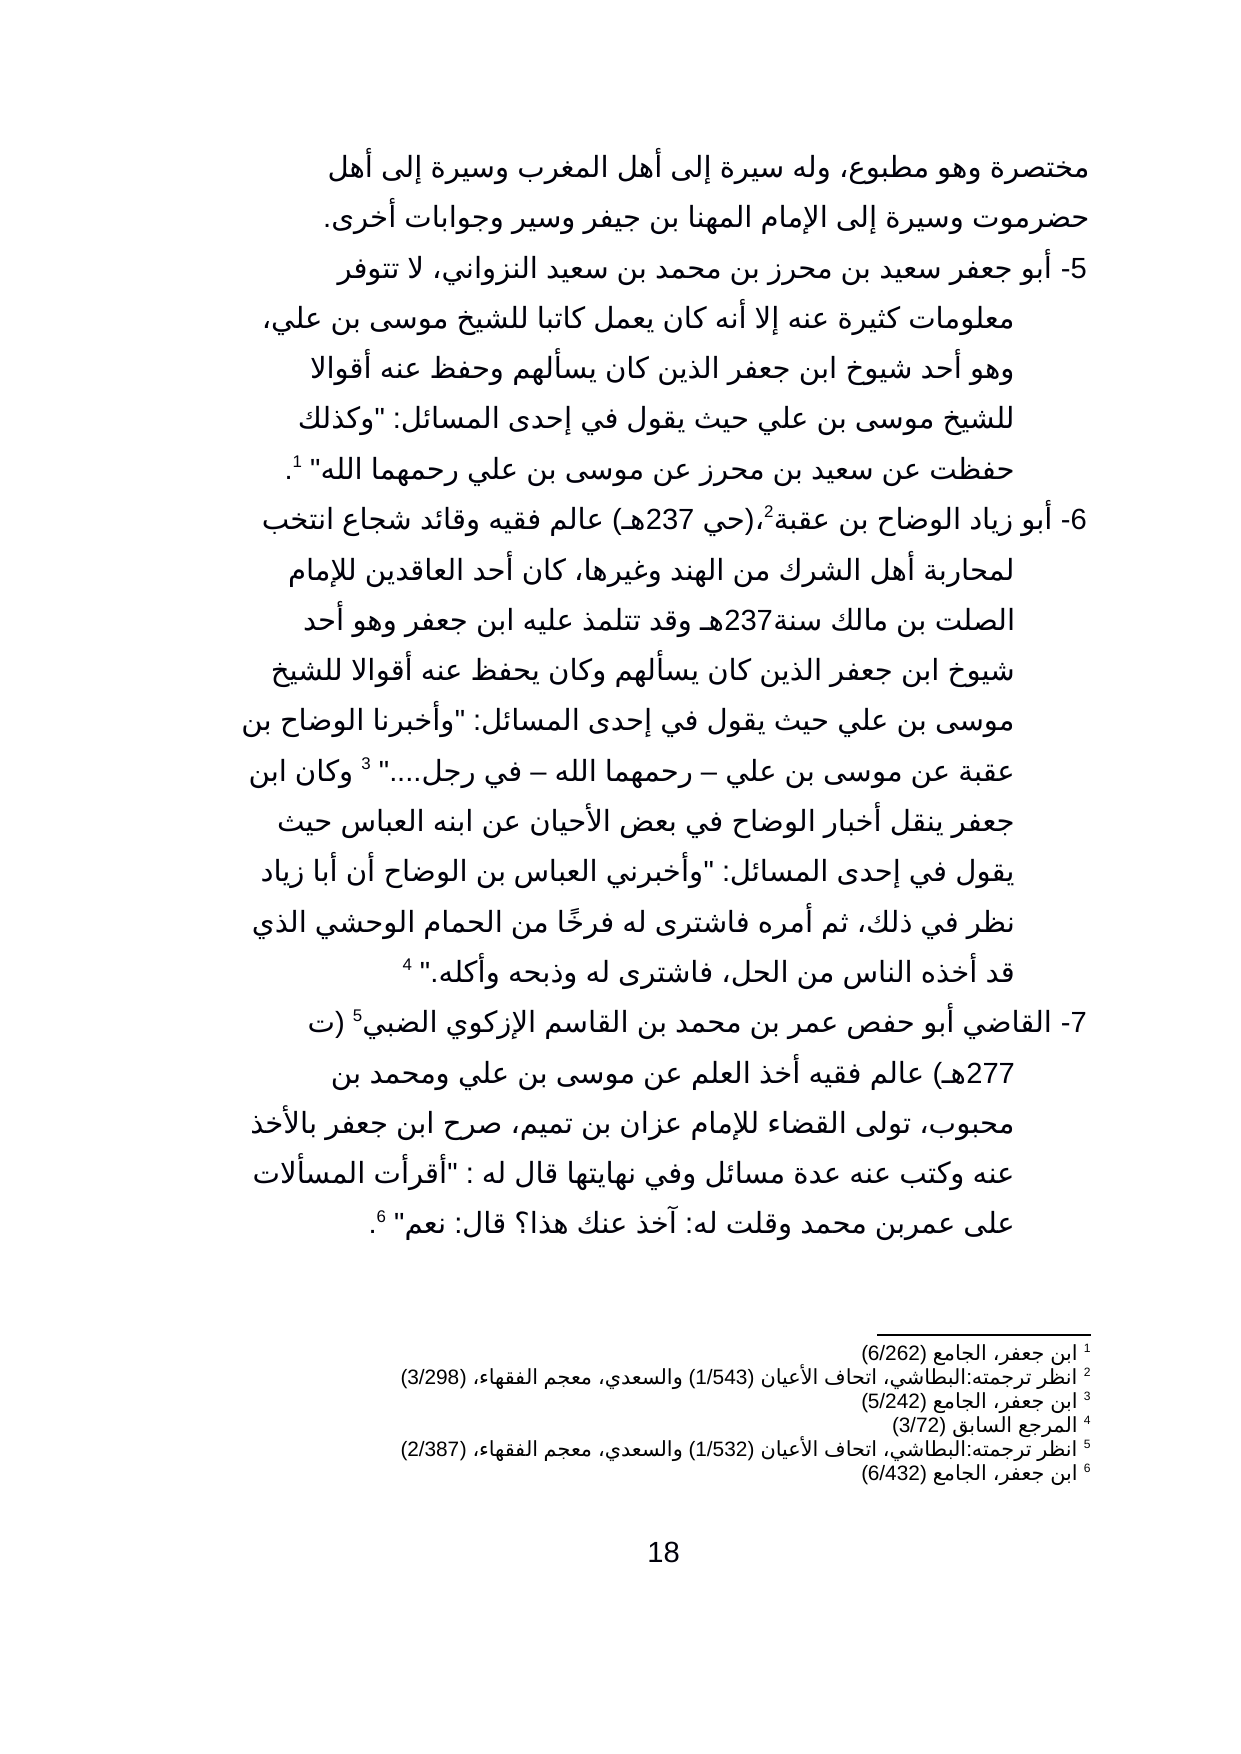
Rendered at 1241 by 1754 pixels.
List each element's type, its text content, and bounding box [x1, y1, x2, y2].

list أبو جعفر سعيد بن محرز بن محمد بن سعيد النزواني، لا تتوفر معلومات كثيرة عنه إلا أنه كان يعمل كاتبا للشيخ موسى بن علي، وهو أحد شيوخ ابن جعفر الذين كان يسألهم وحفظ عنه أقوالا للشيخ موسى بن علي حيث يقول في إحدى المسائل: "وكذلك حفظت عن سعيد بن محرز عن موسى بن علي رحمهما الله" . [236, 251, 1053, 485]
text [236, 150, 1090, 234]
list أبو زياد الوضاح بن عقبة،(حي 237هـ) عالم فقيه وقائد شجاع انتخب لمحاربة أهل الشرك من الهند وغيرها، كان أحد العاقدين للإمام الصلت بن مالك سنة237هـ وقد تتلمذ عليه ابن جعفر وهو أحد شيوخ ابن جعفر الذين كان يسألهم وكان يحفظ عنه أقوالا للشيخ موسى بن علي حيث يقول في إحدى المسائل: "وأخبرنا الوضاح بن عقبة عن موسى بن علي – رحمهما الله – في رجل...." وكان ابن جعفر ينقل أخبار الوضاح في بعض الأحيان عن ابنه العباس حيث يقول في إحدى المسائل: "وأخبرني العباس بن الوضاح أن أبا زياد نظر في ذلك، ثم أمره فاشترى له فرخًا من الحمام الوحشي الذي قد أخذه الناس من الحل، فاشترى له وذبحه وأكله." [236, 502, 1053, 988]
list القاضي أبو حفص عمر بن محمد بن القاسم الإزكوي الضبي (ت 277هـ) عالم فقيه أخذ العلم عن موسى بن علي ومحمد بن محبوب، تولى القضاء للإمام عزان بن تميم، صرح ابن جعفر بالأخذ عنه وكتب عنه عدة مسائل وفي نهايتها قال له : "أقرأت المسألات على عمربن محمد وقلت له: آخذ عنك هذا؟ قال: نعم" . [236, 1005, 1053, 1240]
